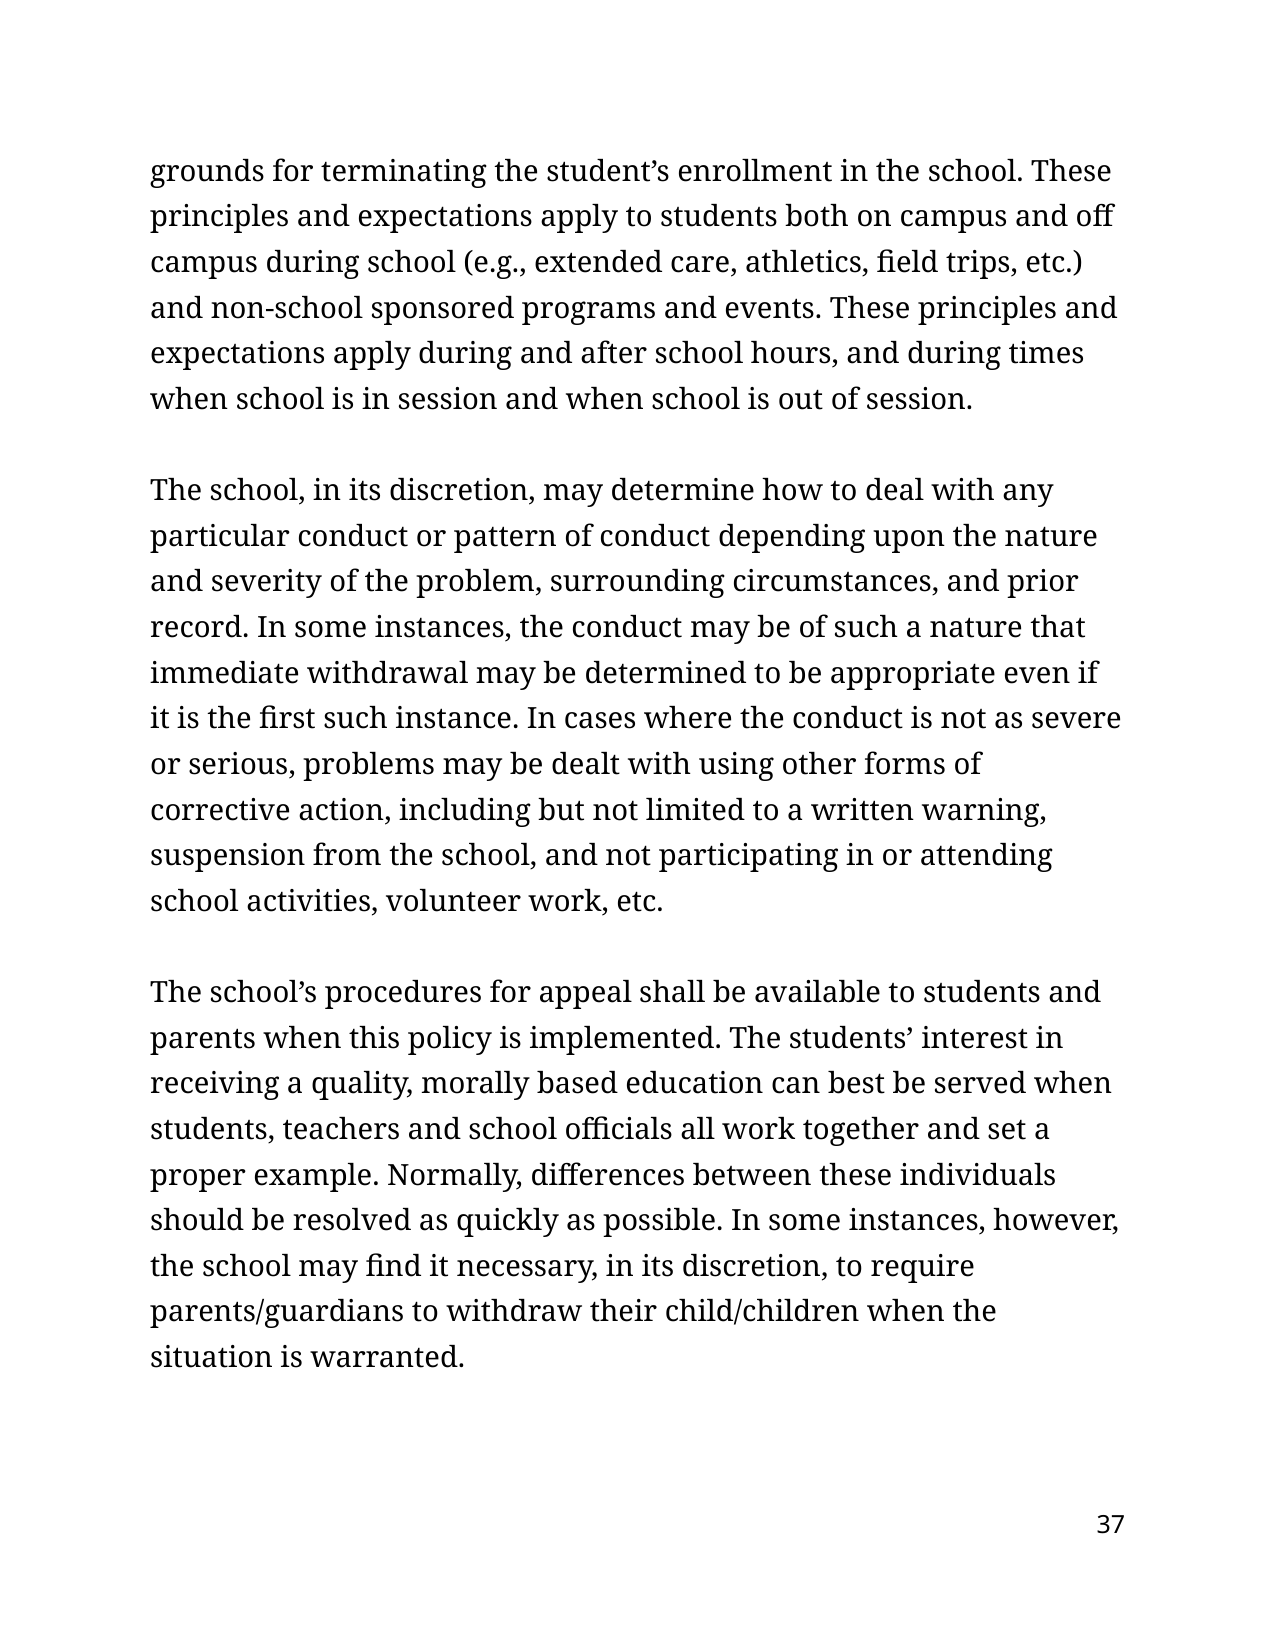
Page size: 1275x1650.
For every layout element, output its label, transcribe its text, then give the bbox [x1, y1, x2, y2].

text The school’s procedures for appeal shall be available to students and parents when this policy is implemented. The students’ interest in receiving a quality, morally based education can best be served when students, teachers and school officials all work together and set a proper example. Normally, differences between these individuals should be resolved as quickly as possible. In some instances, however, the school may find it necessary, in its discretion, to require parents/guardians to withdraw their child/children when the situation is warranted. [150, 971, 1125, 1376]
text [150, 150, 1125, 418]
text The school, in its discretion, may determine how to deal with any particular conduct or pattern of conduct depending upon the nature and severity of the problem, surrounding circumstances, and prior record. In some instances, the conduct may be of such a nature that immediate withdrawal may be determined to be appropriate even if it is the first such instance. In cases where the conduct is not as severe or serious, problems may be dealt with using other forms of corrective action, including but not limited to a written warning, suspension from the school, and not participating in or attending school activities, volunteer work, etc. [150, 469, 1125, 920]
